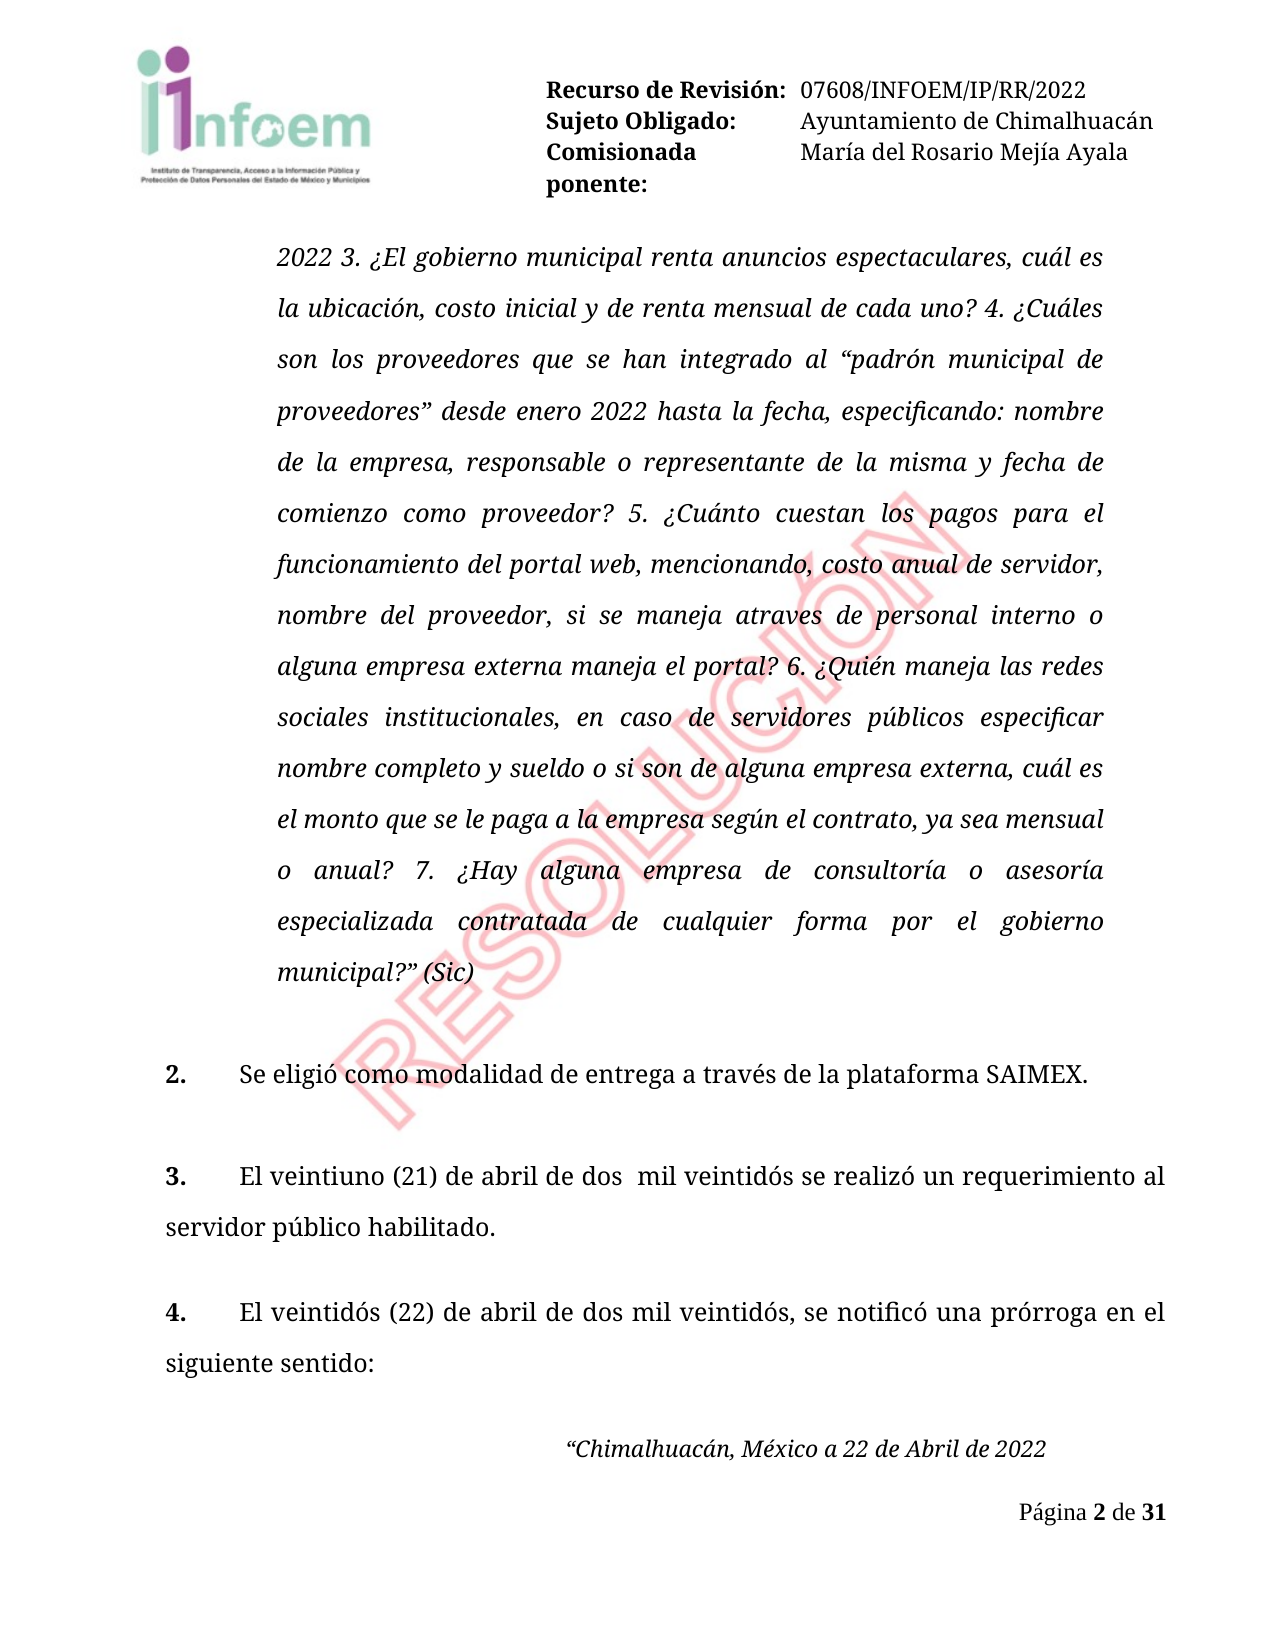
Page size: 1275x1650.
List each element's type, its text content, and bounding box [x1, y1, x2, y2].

picture [22, 0, 1251, 1589]
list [277, 240, 1107, 989]
list El veintidós (22) de abril de dos mil veintidós, se notificó una prórroga en el siguiente sentido: [165, 1295, 1167, 1380]
table_header “Chimalhuacán, México a 22 de Abril de 2022 [283, 1431, 1049, 1467]
list El veintiuno (21) de abril de dos mil veintidós se realizó un requerimiento al servidor público habilitado. [165, 1159, 1167, 1244]
list Se eligió como modalidad de entrega a través de la plataforma SAIMEX. [165, 1057, 1167, 1091]
